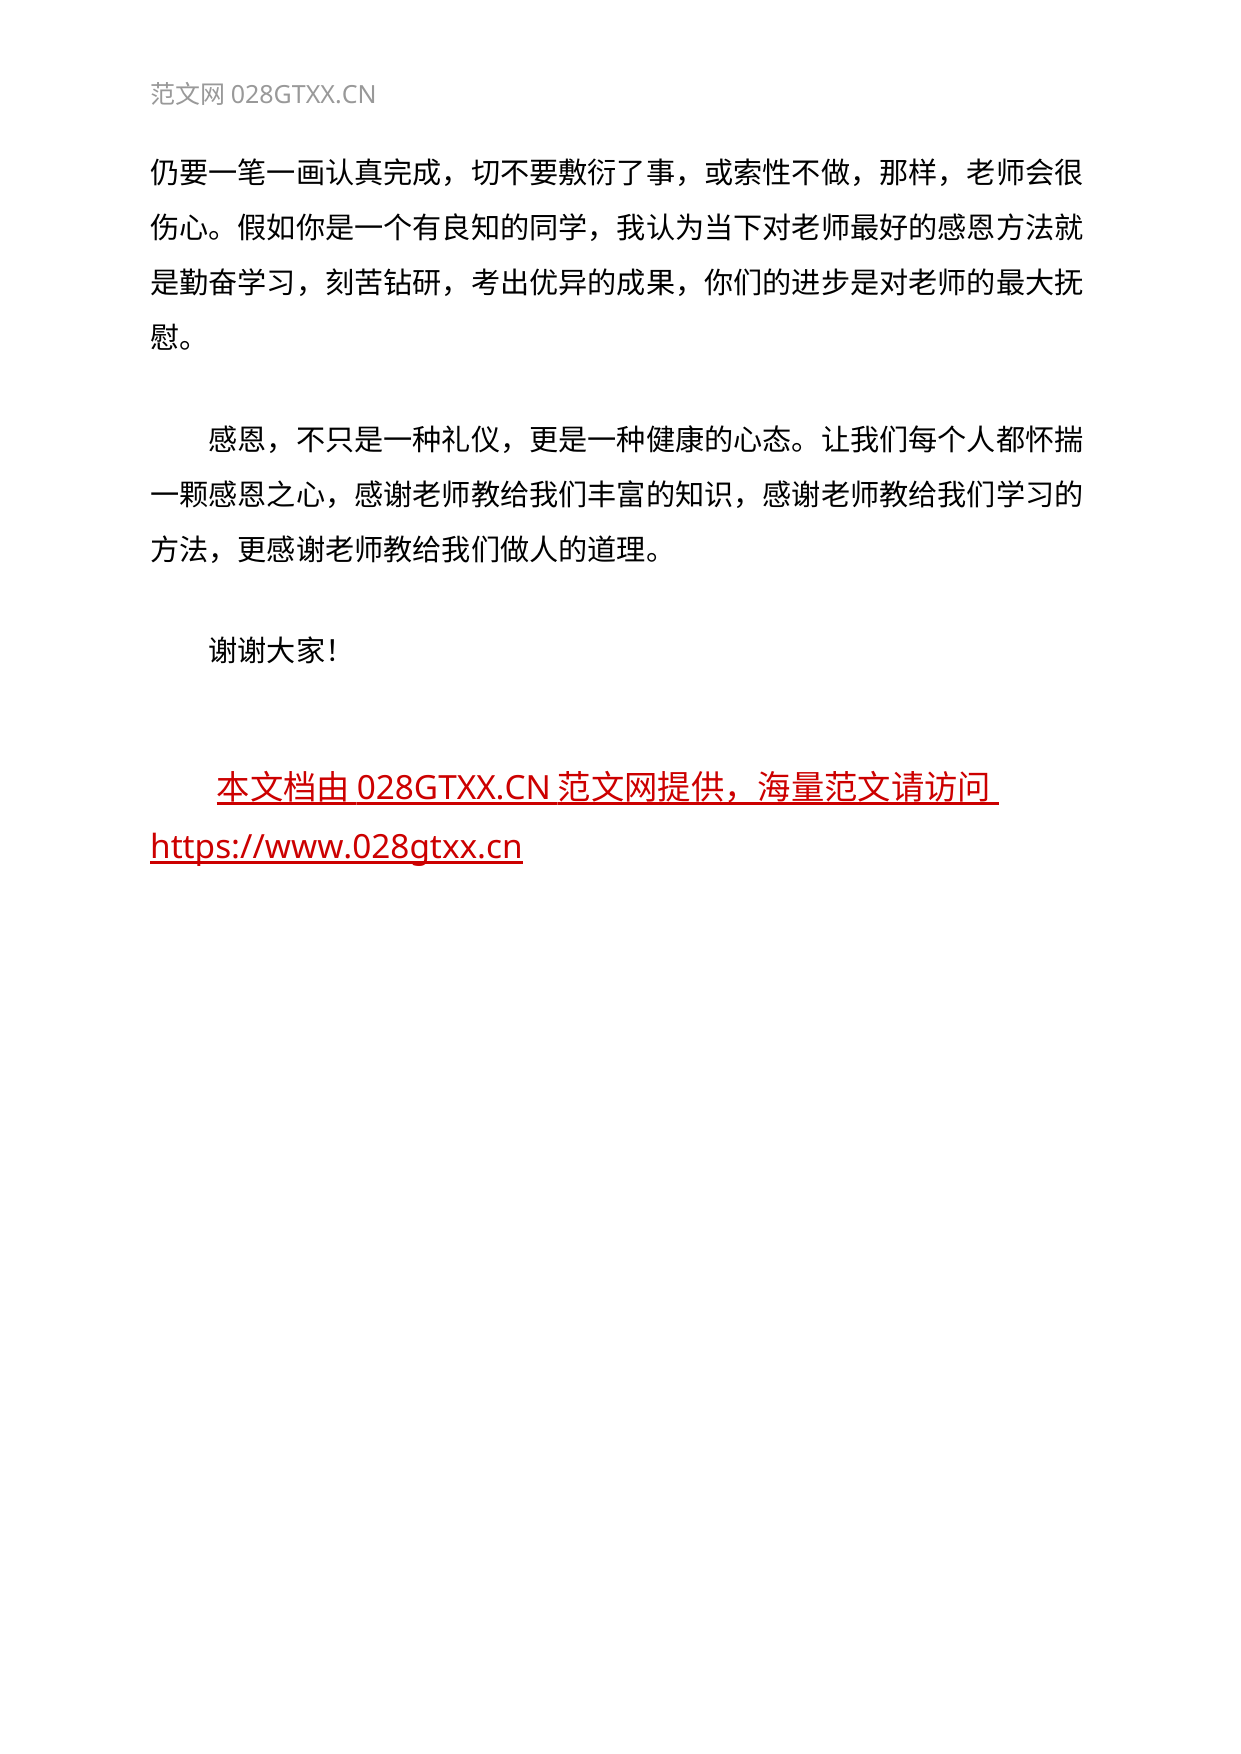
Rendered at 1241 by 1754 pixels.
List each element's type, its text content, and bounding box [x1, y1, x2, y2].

text 感恩，不只是一种礼仪，更是一种健康的心态。让我们每个人都怀揣一颗感恩之心，感谢老师教给我们丰富的知识，感谢老师教给我们学习的方法，更感谢老师教给我们做人的道理。 [150, 416, 1090, 568]
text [150, 150, 1090, 357]
text 谢谢大家！ [150, 628, 1090, 670]
text 本文档由028GTXX.CN范文网提供，海量范文请访问 https://www.028gtxx.cn [150, 761, 1090, 868]
